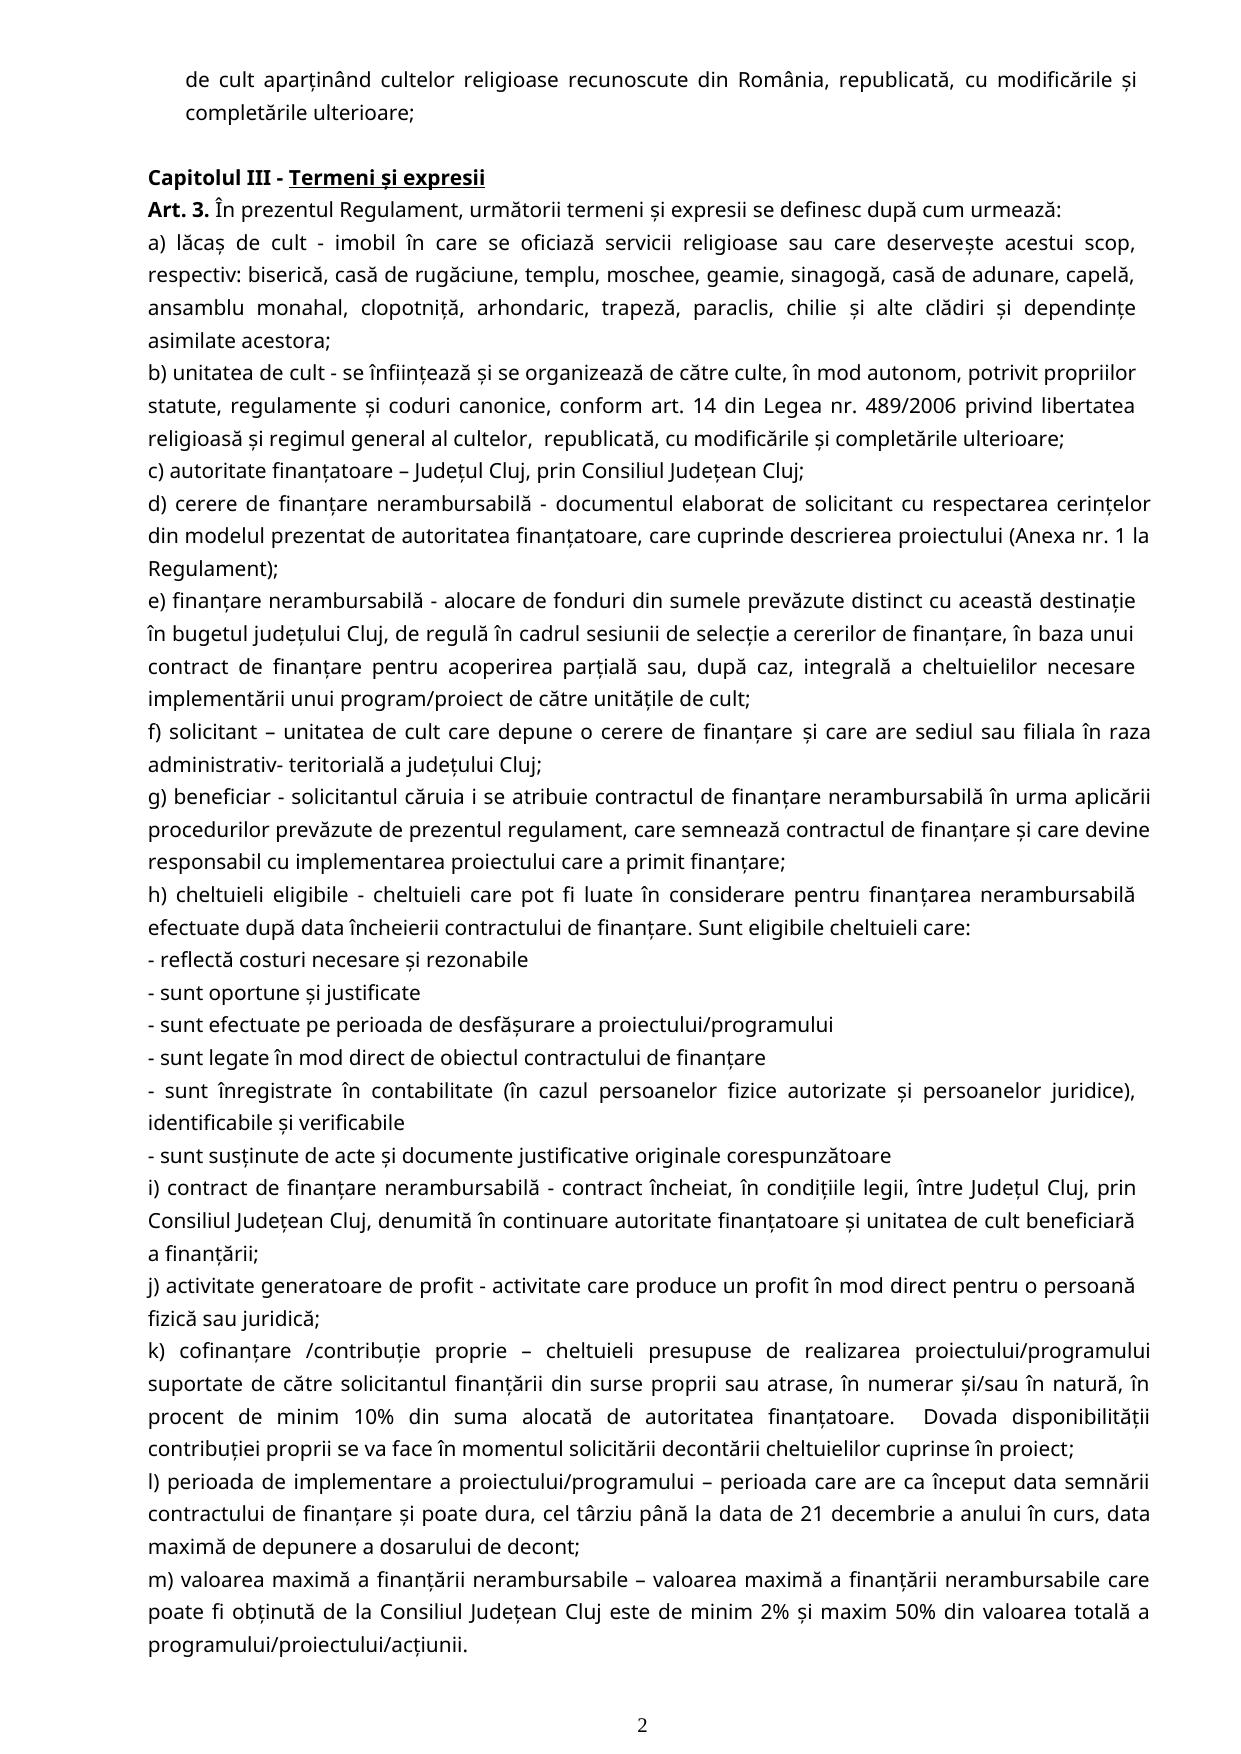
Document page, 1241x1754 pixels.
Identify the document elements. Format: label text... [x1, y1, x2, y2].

text g) beneficiar - solicitantul căruia i se atribuie contractul de finanțare nerambursabilă în urma aplicării procedurilor prevăzute de prezentul regulament, care semnează contractul de finanțare și care devine responsabil cu implementarea proiectului care a primit finanțare; [148, 782, 1152, 876]
text - reflectă costuri necesare și rezonabile [148, 945, 1137, 974]
text m) valoarea maximă a finanțării nerambursabile – valoarea maximă a finanțării nerambursabile care poate fi obținută de la Consiliul Județean Cluj este de minim 2% și maxim 50% din valoarea totală a programului/proiectului/acțiunii. [148, 1565, 1152, 1658]
text b) unitatea de cult - se înființează şi se organizează de către culte, în mod autonom, potrivit propriilor statute, regulamente şi coduri canonice, conform art. 14 din Legea nr. 489/2006 privind libertatea religioasă și regimul general al cultelor, republicată, cu modificările și completările ulterioare; [148, 358, 1137, 452]
text - sunt efectuate pe perioada de desfășurare a proiectului/programului [148, 1011, 1137, 1039]
text - sunt legate în mod direct de obiectul contractului de finanțare [148, 1043, 1137, 1072]
text Capitolul III - Termeni şi expresii [148, 163, 1137, 191]
text k) cofinanţare /contribuție proprie – cheltuieli presupuse de realizarea proiectului/programului suportate de către solicitantul finanțării din surse proprii sau atrase, în numerar și/sau în natură, în procent de minim 10% din suma alocată de autoritatea finanțatoare. Dovada disponibilității contribuției proprii se va face în momentul solicitării decontării cheltuielilor cuprinse în proiect; [148, 1337, 1152, 1463]
text e) finanțare nerambursabilă - alocare de fonduri din sumele prevăzute distinct cu această destinație în bugetul județului Cluj, de regulă în cadrul sesiunii de selecție a cererilor de finanțare, în baza unui contract de finanțare pentru acoperirea parțială sau, după caz, integrală a cheltuielilor necesare implementării unui program/proiect de către unitățile de cult; [148, 587, 1137, 713]
text Art. 3. În prezentul Regulament, următorii termeni şi expresii se definesc după cum urmează: [148, 195, 1137, 224]
text - sunt oportune și justificate [148, 978, 1137, 1006]
text d) cerere de finanțare nerambursabilă - documentul elaborat de solicitant cu respectarea cerințelor din modelul prezentat de autoritatea finanțatoare, care cuprinde descrierea proiectului (Anexa nr. 1 la Regulament); [148, 489, 1152, 582]
text a) lăcaș de cult - imobil în care se oficiază servicii religioase sau care deserveşte acestui scop, respectiv: biserică, casă de rugăciune, templu, moschee, geamie, sinagogă, casă de adunare, capelă, ansamblu monahal, clopotniţă, arhondaric, trapeză, paraclis, chilie şi alte clădiri și dependințe asimilate acestora; [148, 228, 1137, 354]
text j) activitate generatoare de profit - activitate care produce un profit în mod direct pentru o persoană fizică sau juridică; [148, 1271, 1137, 1332]
text - sunt înregistrate în contabilitate (în cazul persoanelor fizice autorizate și persoanelor juridice), identificabile și verificabile [148, 1076, 1137, 1137]
text l) perioada de implementare a proiectului/programului – perioada care are ca început data semnării contractului de finanțare și poate dura, cel târziu până la data de 21 decembrie a anului în curs, data maximă de depunere a dosarului de decont; [148, 1467, 1152, 1561]
text h) cheltuieli eligibile - cheltuieli care pot fi luate în considerare pentru finanţarea nerambursabilă efectuate după data încheierii contractului de finanțare. Sunt eligibile cheltuieli care: [148, 880, 1137, 941]
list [148, 65, 1137, 126]
text c) autoritate finanțatoare – Județul Cluj, prin Consiliul Județean Cluj; [148, 456, 1137, 485]
text f) solicitant – unitatea de cult care depune o cerere de finanțare și care are sediul sau filiala în raza administrativ- teritorială a județului Cluj; [148, 717, 1152, 778]
text - sunt susținute de acte și documente justificative originale corespunzătoare [148, 1141, 1137, 1169]
text i) contract de finanțare nerambursabilă - contract încheiat, în condițiile legii, între Județul Cluj, prin Consiliul Județean Cluj, denumită în continuare autoritate finanțatoare și unitatea de cult beneficiară a finanțării; [148, 1173, 1137, 1267]
